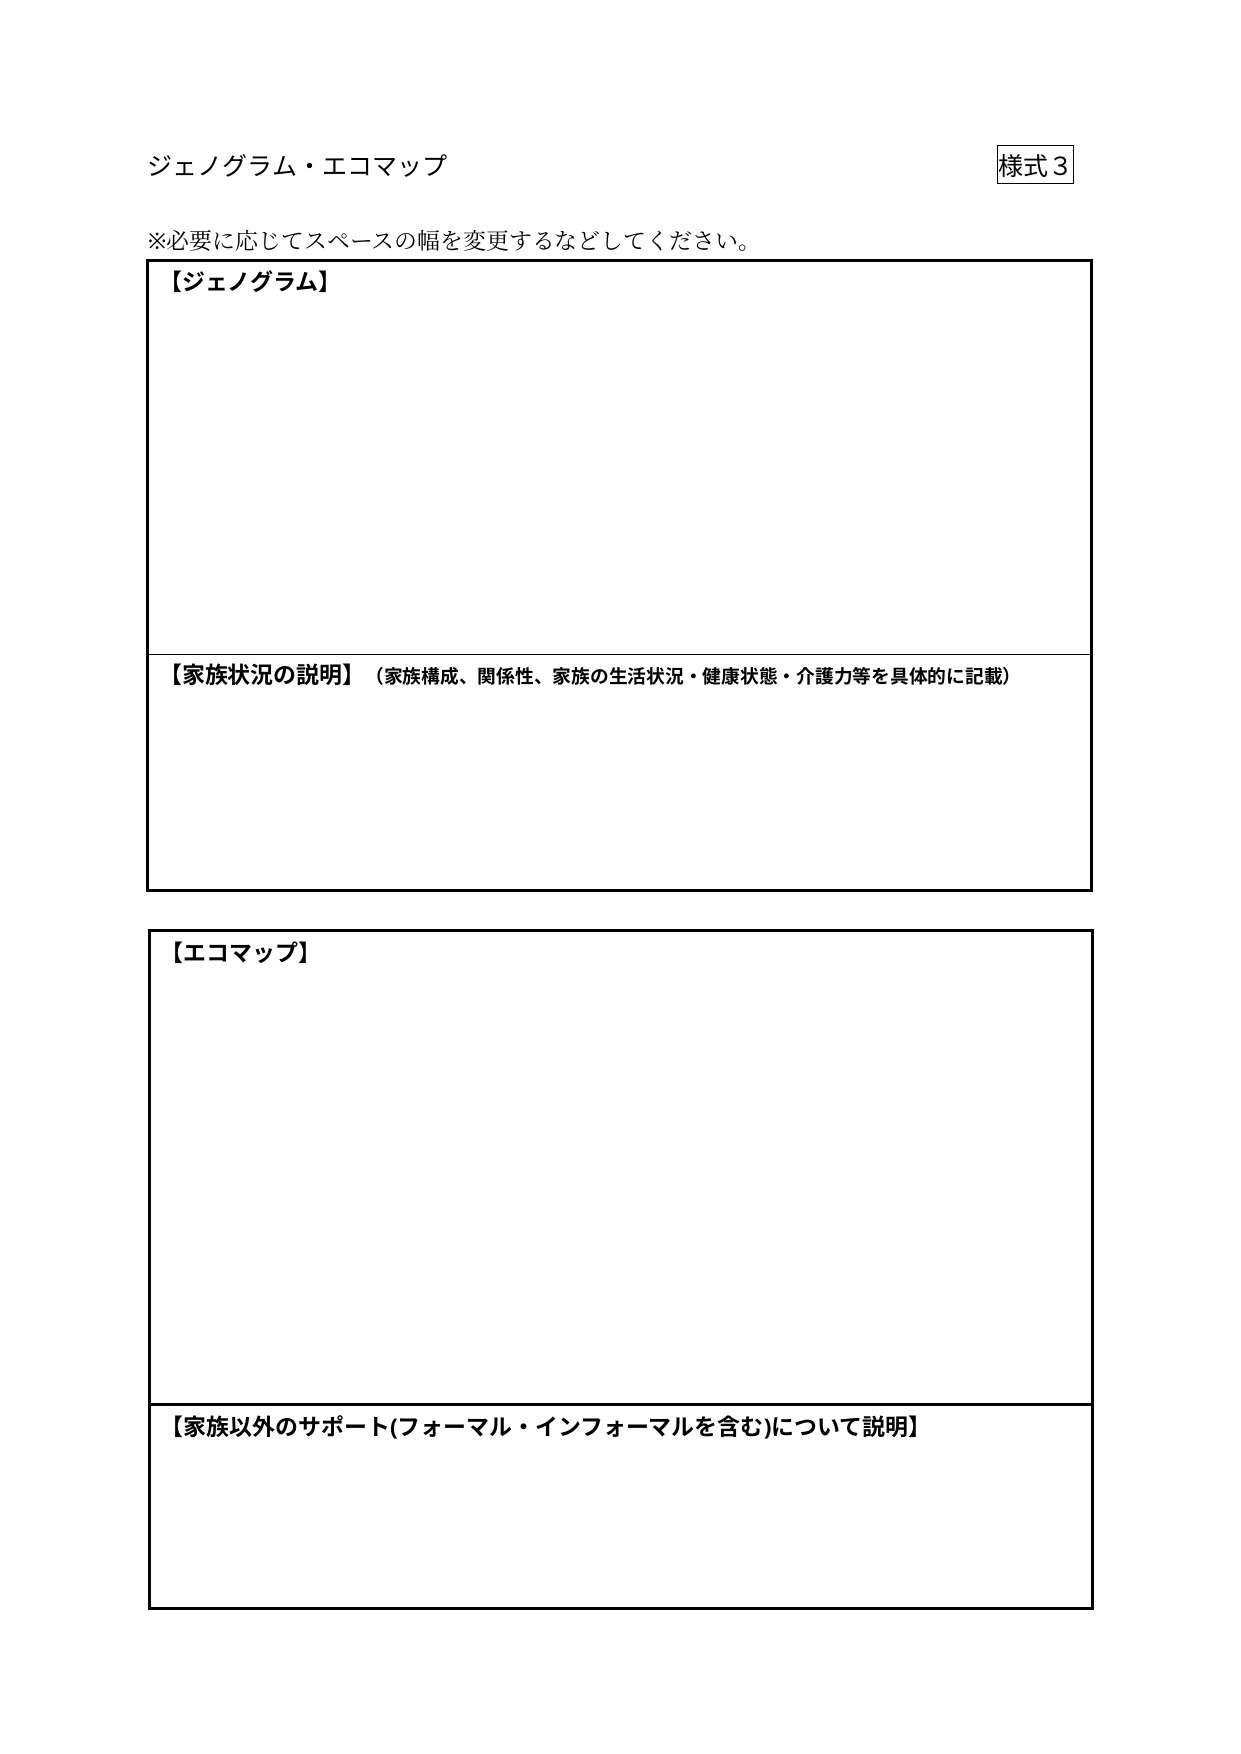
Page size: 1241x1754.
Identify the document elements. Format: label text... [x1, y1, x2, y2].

text ※必要に応じてスペースの幅を変更するなどしてください。 [148, 221, 1001, 259]
table_cell 【家族状況の説明】（家族構成、関係性、家族の生活状況・健康状態・介護力等を具体的に記載） [149, 655, 1090, 888]
table_header 【エコマップ】 [151, 932, 1091, 1403]
table_header 【ジェノグラム】 [149, 262, 1090, 654]
table_cell 【家族以外のサポート(フォーマル・インフォーマルを含む)について説明】 [151, 1406, 1091, 1607]
text ジェノグラム・エコマップ 様式３ [148, 127, 1092, 202]
